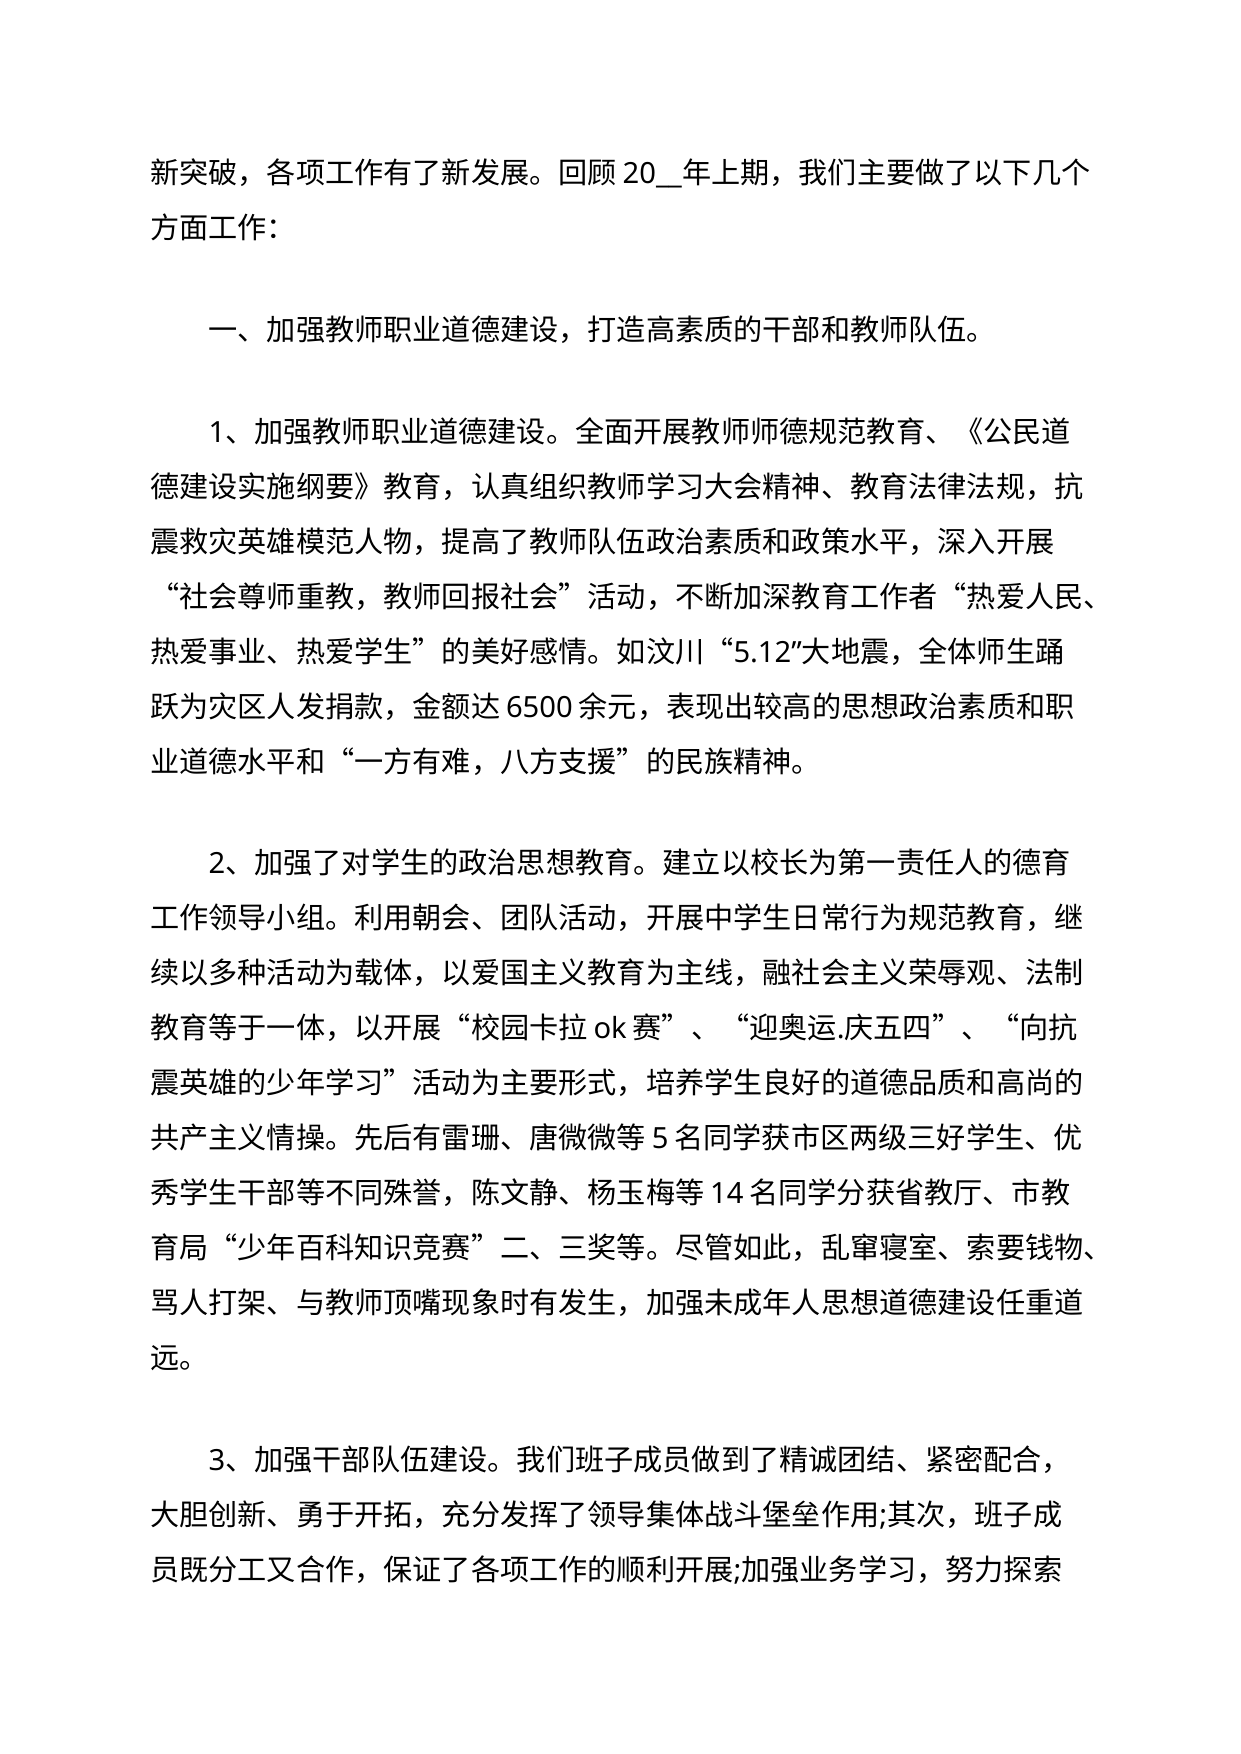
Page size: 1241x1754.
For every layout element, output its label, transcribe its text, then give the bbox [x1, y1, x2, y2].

text 1、加强教师职业道德建设。全面开展教师师德规范教育、《公民道德建设实施纲要》教育，认真组织教师学习大会精神、教育法律法规，抗震救灾英雄模范人物，提高了教师队伍政治素质和政策水平，深入开展“社会尊师重教，教师回报社会”活动，不断加深教育工作者“热爱人民、热爱事业、热爱学生”的美好感情。如汶川“5.12”大地震，全体师生踊跃为灾区人发捐款，金额达6500余元，表现出较高的思想政治素质和职业道德水平和“一方有难，八方支援”的民族精神。 [150, 408, 1090, 781]
text 一、加强教师职业道德建设，打造高素质的干部和教师队伍。 [150, 307, 1090, 349]
text 2、加强了对学生的政治思想教育。建立以校长为第一责任人的德育工作领导小组。利用朝会、团队活动，开展中学生日常行为规范教育，继续以多种活动为载体，以爱国主义教育为主线，融社会主义荣辱观、法制教育等于一体，以开展“校园卡拉ok赛”、“迎奥运.庆五四”、“向抗震英雄的少年学习”活动为主要形式，培养学生良好的道德品质和高尚的共产主义情操。先后有雷珊、唐微微等5名同学获市区两级三好学生、优秀学生干部等不同殊誉，陈文静、杨玉梅等14名同学分获省教厅、市教育局“少年百科知识竞赛”二、三奖等。尽管如此，乱窜寝室、索要钱物、骂人打架、与教师顶嘴现象时有发生，加强未成年人思想道德建设任重道远。 [150, 840, 1090, 1377]
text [150, 1436, 1090, 1589]
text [150, 150, 1090, 247]
